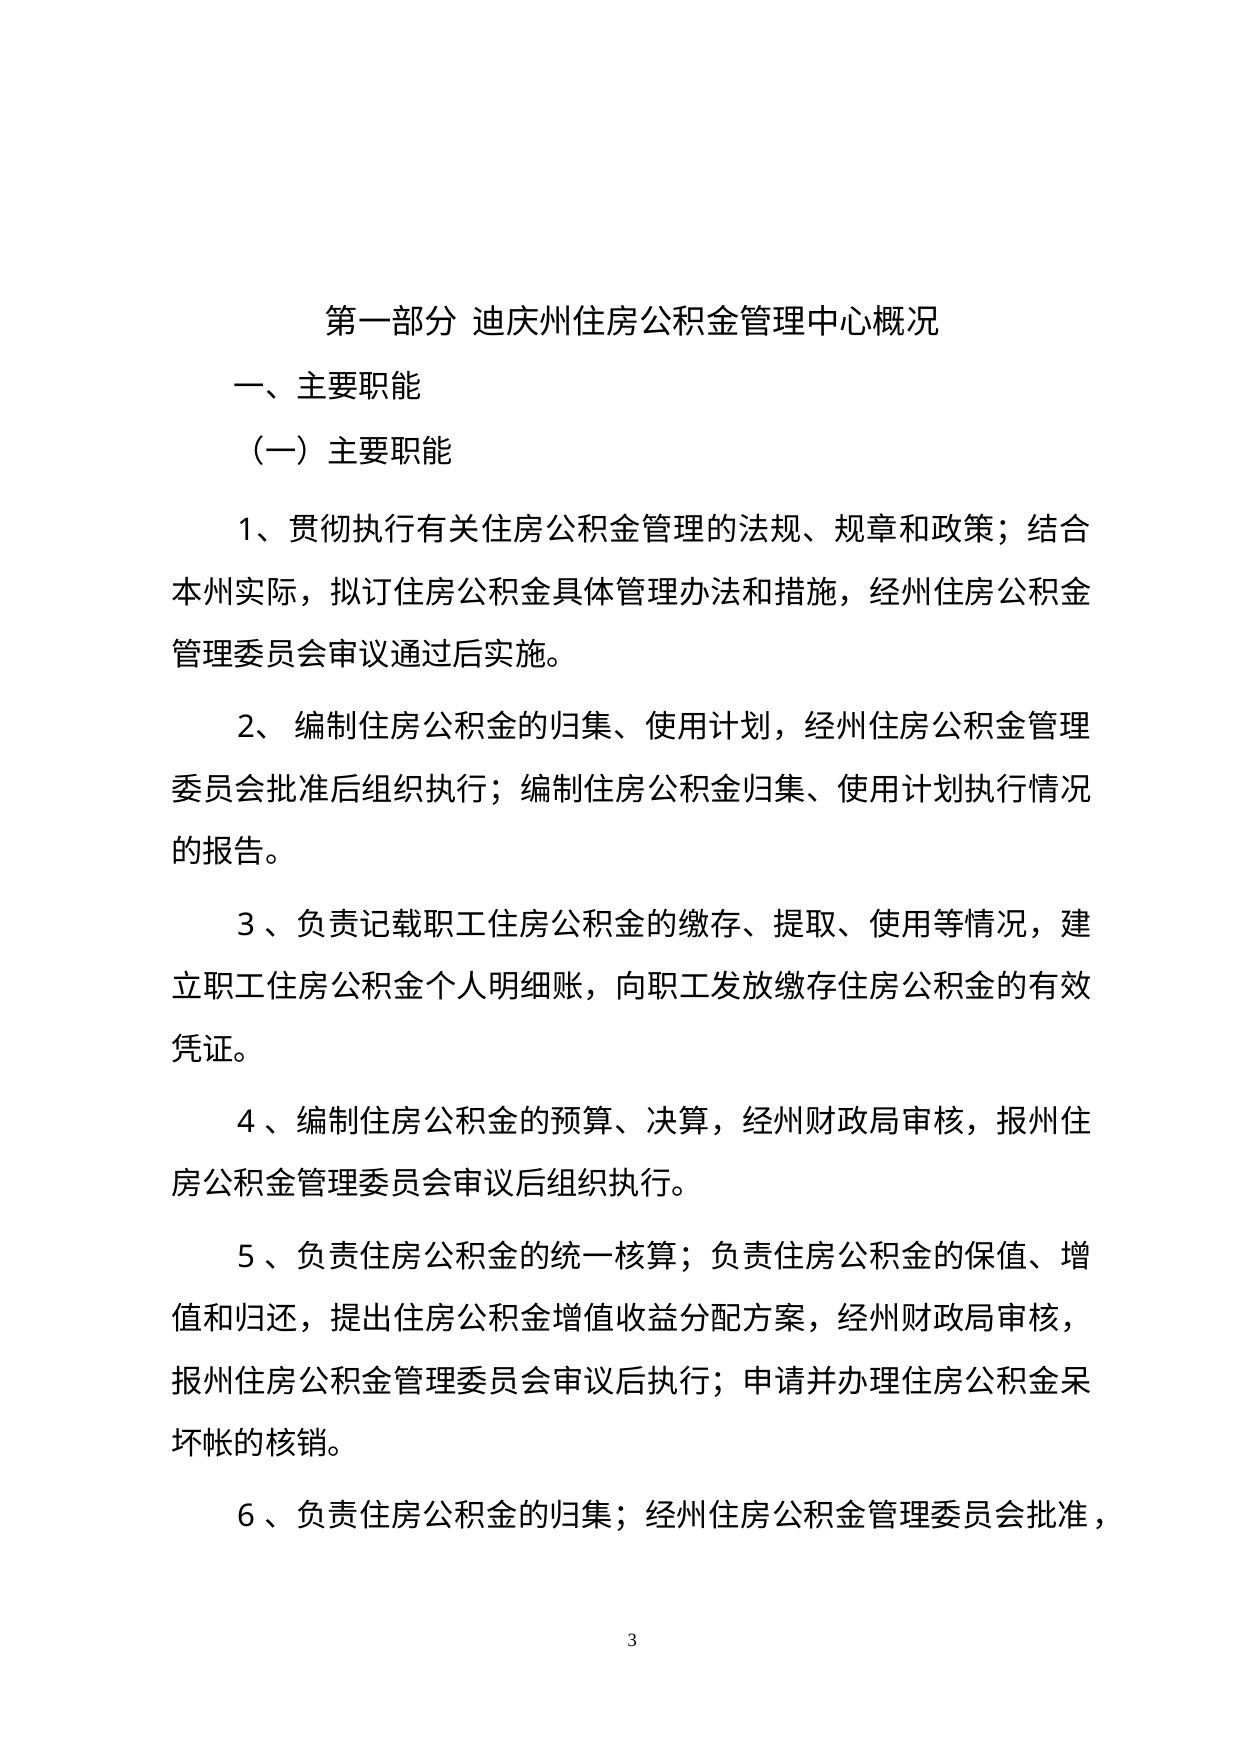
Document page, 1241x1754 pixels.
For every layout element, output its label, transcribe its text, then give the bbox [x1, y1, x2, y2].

text 2、 编制住房公积金的归集、使用计划，经州住房公积金管理委员会批准后组织执行；编制住房公积金归集、使用计划执行情况的报告。 [171, 688, 1092, 875]
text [171, 1477, 1092, 1539]
text 1、贯彻执行有关住房公积金管理的法规、规章和政策；结合本州实际，拟订住房公积金具体管理办法和措施，经州住房公积金管理委员会审议通过后实施。 [171, 491, 1092, 678]
text （一）主要职能 [171, 416, 1092, 481]
text 3 、负责记载职工住房公积金的缴存、提取、使用等情况，建立职工住房公积金个人明细账，向职工发放缴存住房公积金的有效凭证。 [171, 885, 1092, 1073]
text 一、主要职能 [171, 351, 1092, 416]
text 5 、负责住房公积金的统一核算；负责住房公积金的保值、增值和归还，提出住房公积金增值收益分配方案，经州财政局审核，报州住房公积金管理委员会审议后执行；申请并办理住房公积金呆坏帐的核销。 [171, 1217, 1092, 1467]
text 第一部分 迪庆州住房公积金管理中心概况 [171, 286, 1092, 351]
text 4 、编制住房公积金的预算、决算，经州财政局审核，报州住房公积金管理委员会审议后组织执行。 [171, 1082, 1092, 1207]
